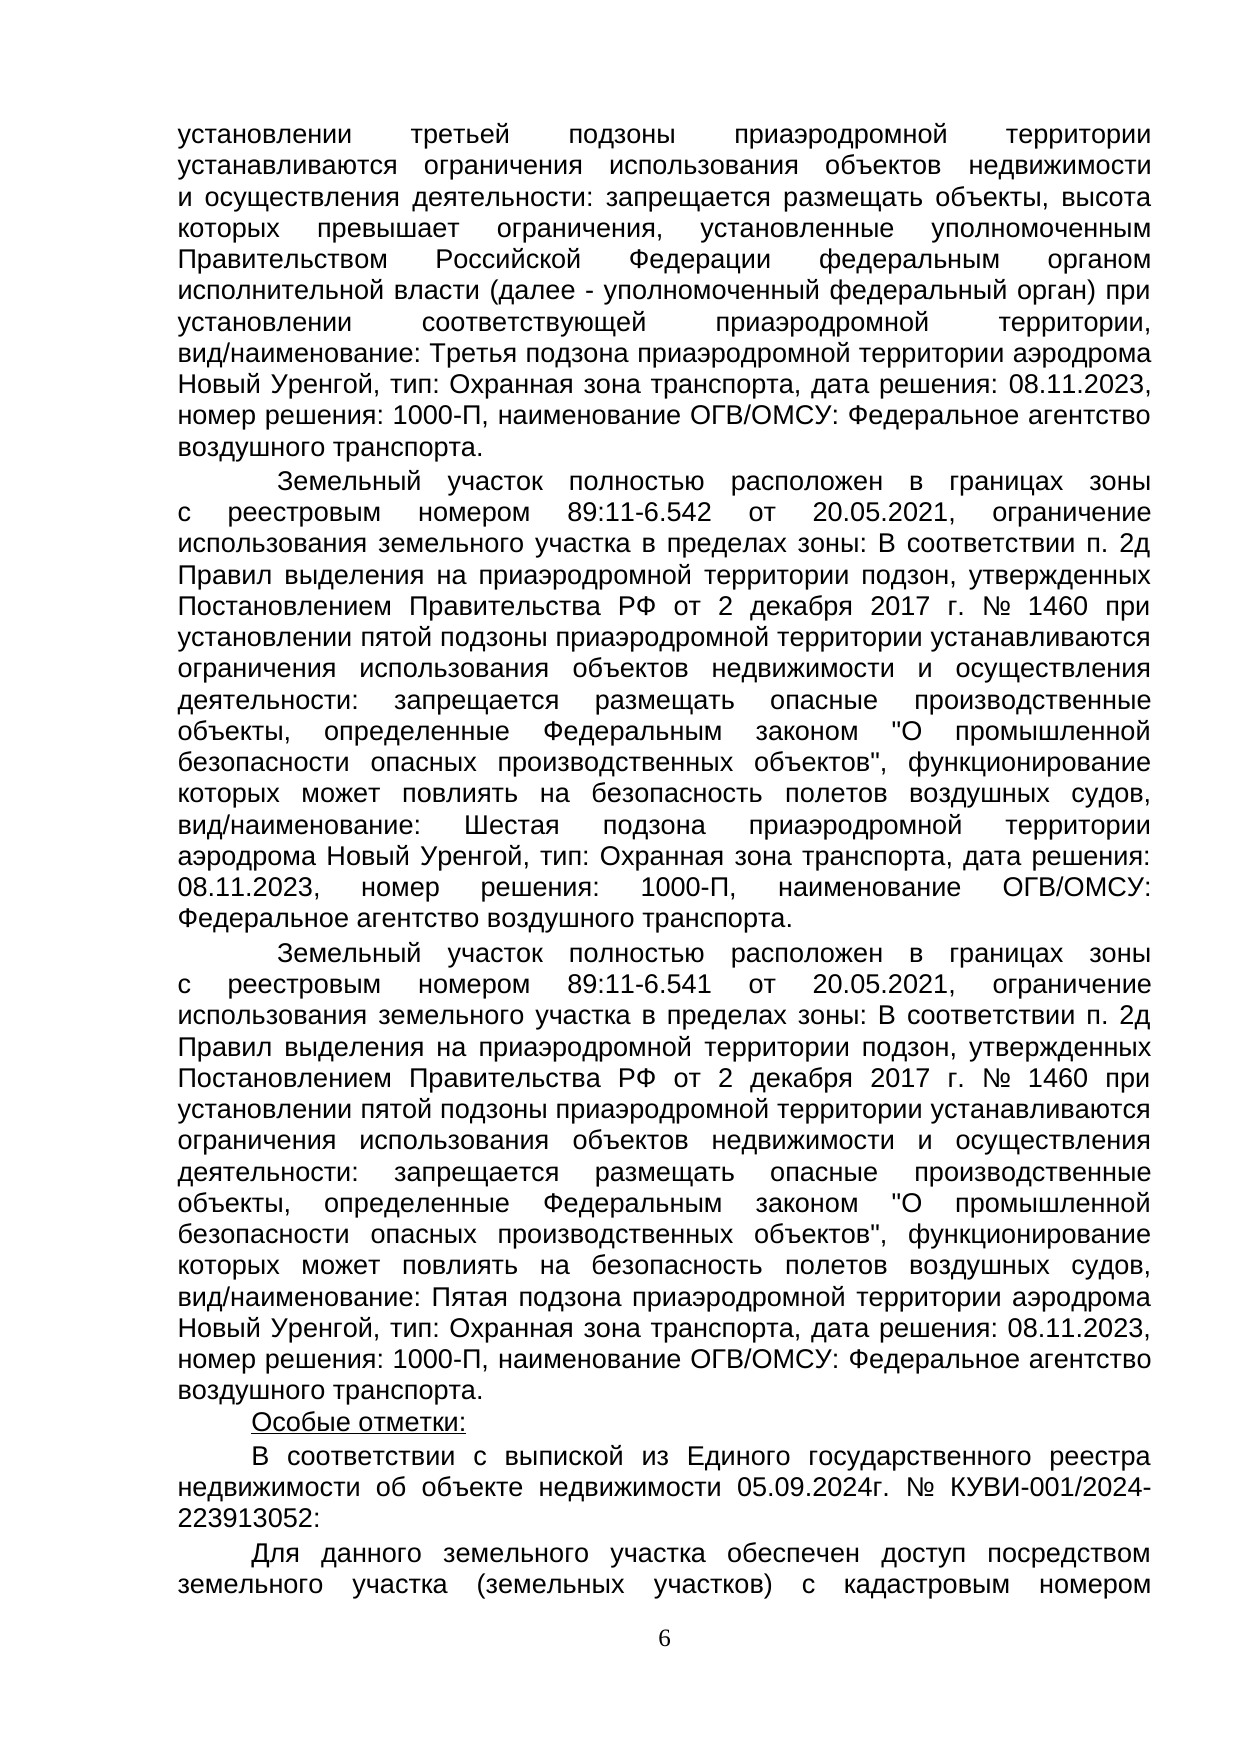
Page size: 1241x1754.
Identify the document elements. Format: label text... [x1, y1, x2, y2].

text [177, 1537, 1152, 1599]
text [177, 118, 1152, 462]
text Особые отметки: [177, 1406, 1152, 1437]
text Земельный участок полностью расположен в границах зоны с реестровым номером 89:11-6.542 от 20.05.2021, ограничение использования земельного участка в пределах зоны: В соответствии п. 2д Правил выделения на приаэродромной территории подзон, утвержденных Постановлением Правительства РФ от 2 декабря 2017 г. № 1460 при установлении пятой подзоны приаэродромной территории устанавливаются ограничения использования объектов недвижимости и осуществления деятельности: запрещается размещать опасные производственные объекты, определенные Федеральным законом "О промышленной безопасности опасных производственных объектов", функционирование которых может повлиять на безопасность полетов воздушных судов, вид/наименование: Шестая подзона приаэродромной территории аэродрома Новый Уренгой, тип: Охранная зона транспорта, дата решения: 08.11.2023, номер решения: 1000-П, наименование ОГВ/ОМСУ: Федеральное агентство воздушного транспорта. [177, 465, 1152, 934]
text Земельный участок полностью расположен в границах зоны с реестровым номером 89:11-6.541 от 20.05.2021, ограничение использования земельного участка в пределах зоны: В соответствии п. 2д Правил выделения на приаэродромной территории подзон, утвержденных Постановлением Правительства РФ от 2 декабря 2017 г. № 1460 при установлении пятой подзоны приаэродромной территории устанавливаются ограничения использования объектов недвижимости и осуществления деятельности: запрещается размещать опасные производственные объекты, определенные Федеральным законом "О промышленной безопасности опасных производственных объектов", функционирование которых может повлиять на безопасность полетов воздушных судов, вид/наименование: Пятая подзона приаэродромной территории аэродрома Новый Уренгой, тип: Охранная зона транспорта, дата решения: 08.11.2023, номер решения: 1000-П, наименование ОГВ/ОМСУ: Федеральное агентство воздушного транспорта. [177, 937, 1152, 1406]
text В соответствии с выпиской из Единого государственного реестра недвижимости об объекте недвижимости 05.09.2024г. № КУВИ-001/2024-223913052: [177, 1440, 1152, 1534]
